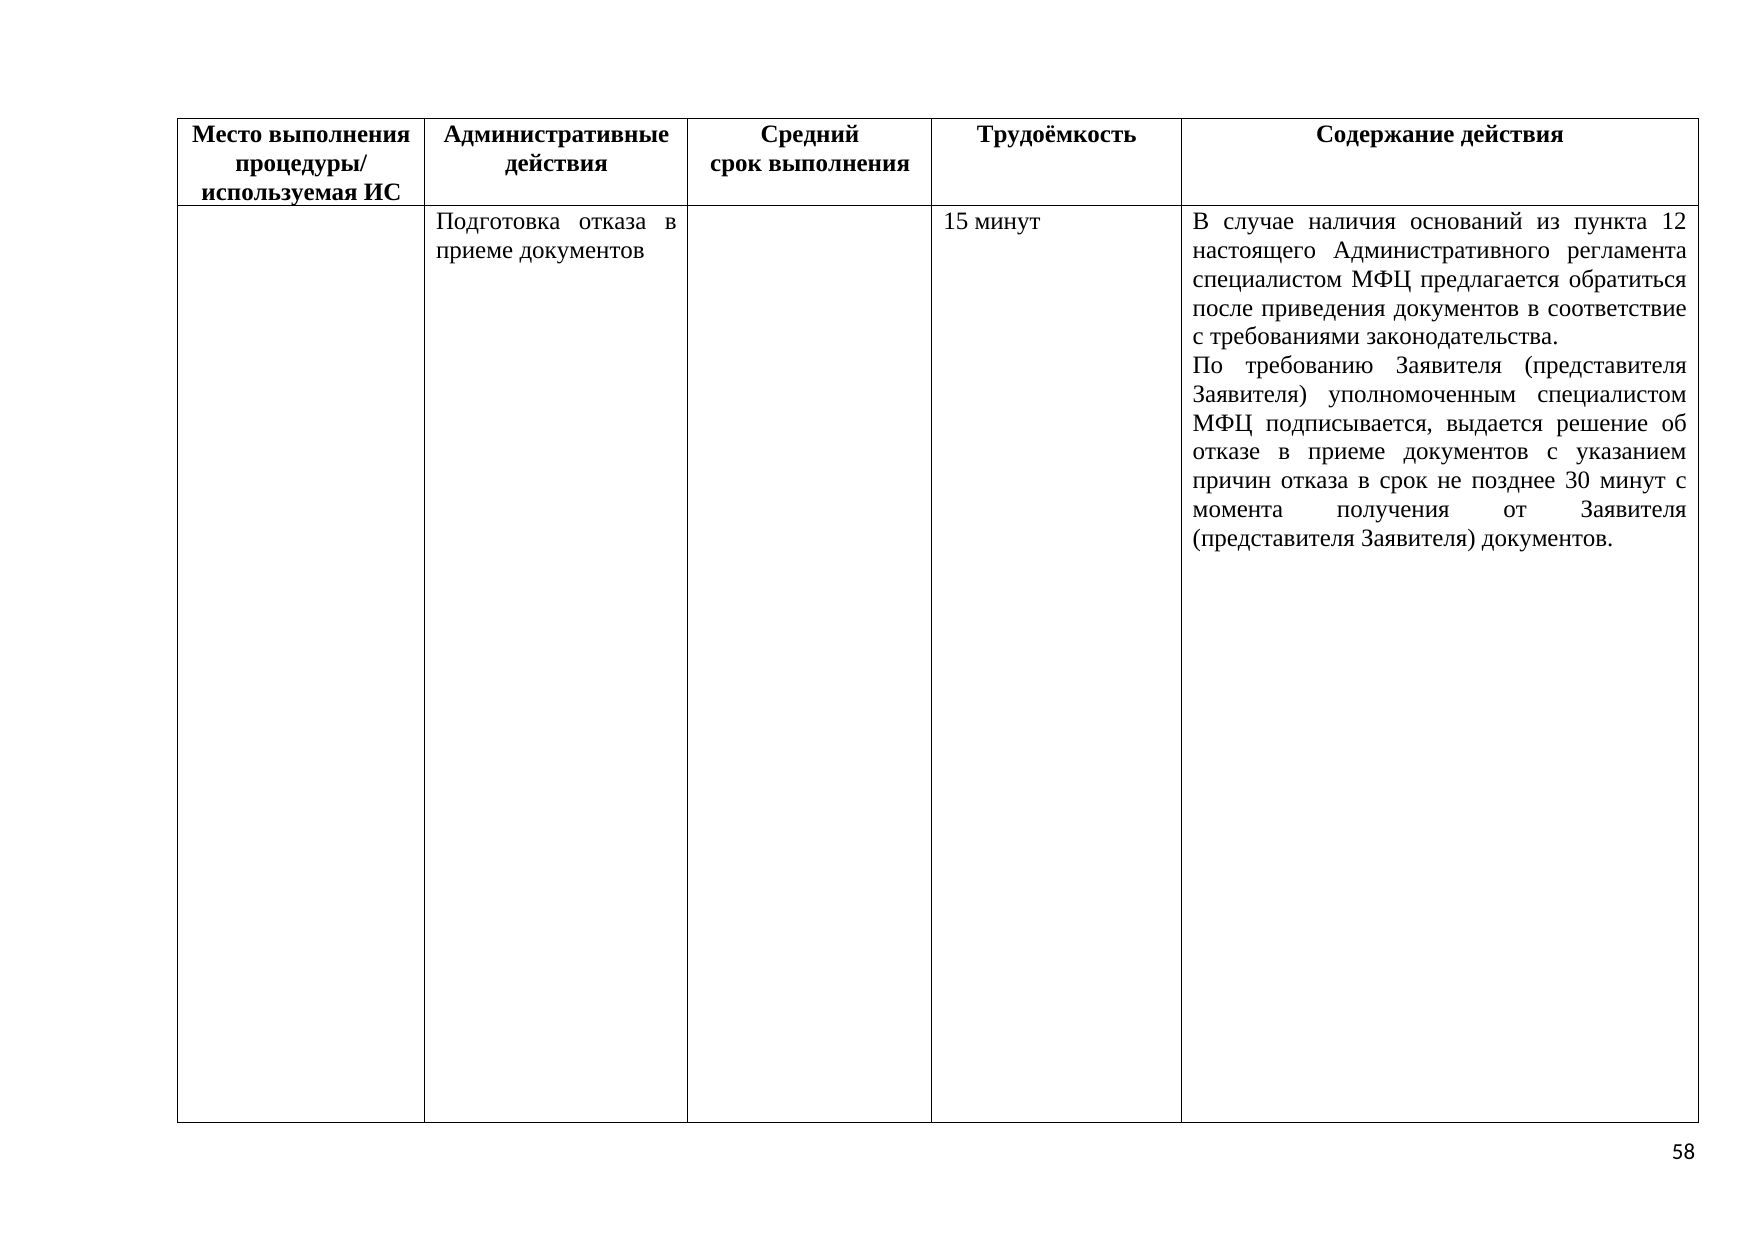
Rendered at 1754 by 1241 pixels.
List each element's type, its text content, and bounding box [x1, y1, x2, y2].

table_cell Подготовка отказа в приеме документов [425, 206, 687, 1122]
table_header Содержание действия [1182, 119, 1698, 205]
table_cell В случае наличия оснований из пункта 12 настоящего Административного регламента специалистом МФЦ предлагается обратиться после приведения документов в соответствие с требованиями законодательства. По требованию Заявителя (представителя Заявителя) уполномоченным специалистом МФЦ подписывается, выдается решение об отказе в приеме документов с указанием причин отказа в срок не позднее 30 минут с момента получения от Заявителя (представителя Заявителя) документов. [1182, 206, 1698, 1122]
table_header Средний срок выполнения [688, 119, 931, 205]
table_cell 15 минут [932, 206, 1181, 1122]
table_header Место выполнения процедуры/ используемая ИС [178, 119, 424, 205]
table_header Трудоёмкость [932, 119, 1181, 205]
table_header Административные действия [425, 119, 687, 205]
